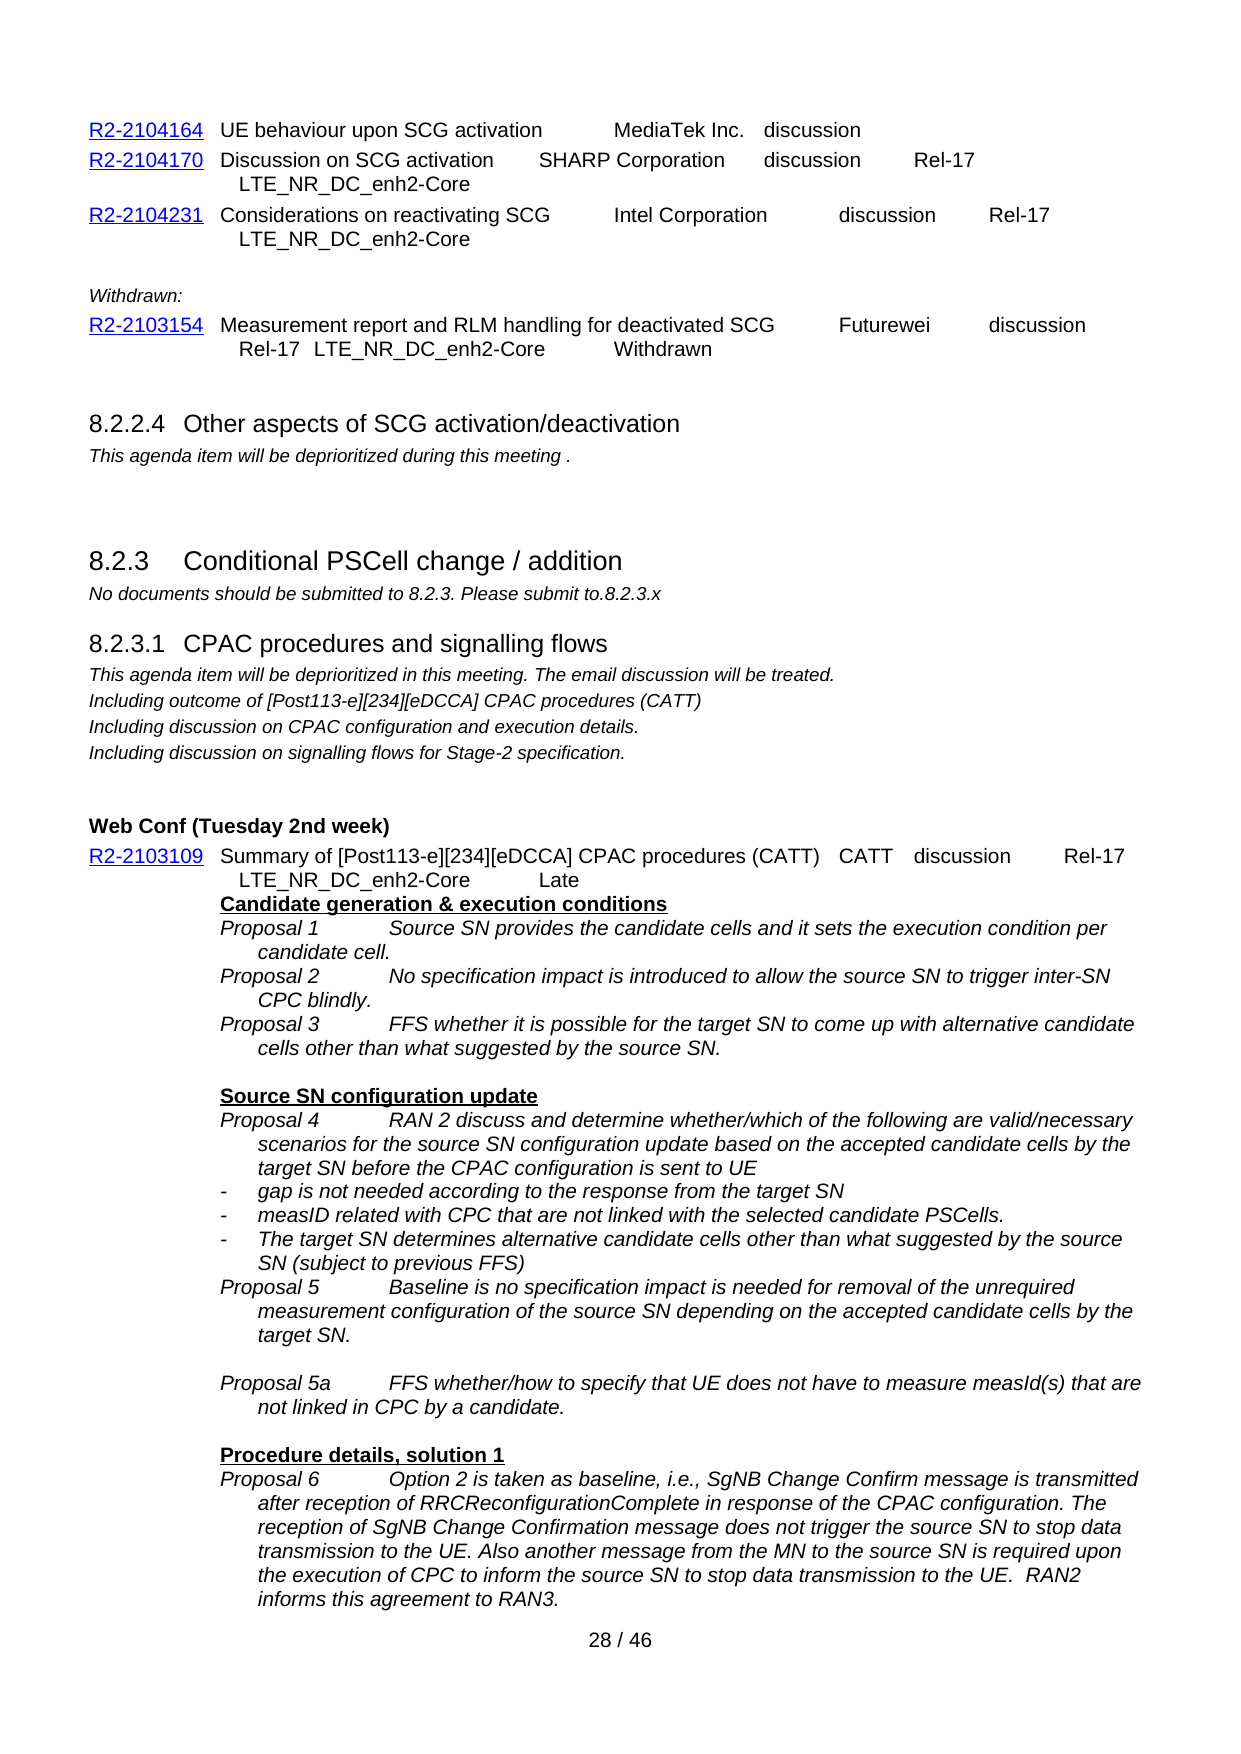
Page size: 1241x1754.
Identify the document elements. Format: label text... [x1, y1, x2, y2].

title R2-2104231 Considerations on reactivating SCG Intel Corporation discussion Rel-17 LTE_NR_DC_enh2-Core [89, 202, 1152, 250]
text Procedure details, solution 1 [220, 1443, 1152, 1467]
text Proposal 1 Source SN provides the candidate cells and it sets the execution condition per candidate cell. [220, 916, 1152, 964]
text No documents should be submitted to 8.2.3. Please submit to.8.2.3.x [89, 583, 1152, 604]
text This agenda item will be deprioritized during this meeting . [89, 444, 1152, 466]
text Including outcome of [Post113-e][234][eDCCA] CPAC procedures (CATT) [89, 690, 1152, 712]
title R2-2103154 Measurement report and RLM handling for deactivated SCG Futurewei discussion Rel-17 LTE_NR_DC_enh2-Core Withdrawn [89, 313, 1152, 361]
text Proposal 2 No specification impact is introduced to allow the source SN to trigger inter-SN CPC blindly‎. [220, 964, 1152, 1012]
text - measID related with CPC that are not linked with the selected candidate PSCells. [220, 1203, 1152, 1227]
subtitle 8.2.3 Conditional PSCell change / addition [89, 545, 1152, 576]
text Proposal 5a FFS whether/how to specify that UE does not have to measure measId(s) that are not linked ‎in CPC by a candidate. [220, 1371, 1152, 1419]
text Source SN configuration update [220, 1083, 1152, 1107]
text Proposal 4 RAN 2 discuss and determine whether/which of the following are valid/necessary scenarios for the source SN configuration update based on the accepted candidate cells by the target SN before the CPAC configuration is sent to UE ‎ [220, 1107, 1152, 1179]
text Proposal 6 Option 2 is taken as baseline, i.e., SgNB Change Confirm message is transmitted after reception of RRCReconfigurationComplete in response of the CPAC configuration. The reception of SgNB Change ‎Confirmation message does not trigger the source SN to stop data transmission to the UE. Also another message from the MN to the source SN is required upon the execution of ‎CPC to inform the source SN to stop data transmission to the UE. ‎ RAN2 informs this agreement to RAN3. [220, 1467, 1152, 1611]
text Proposal 3 FFS whether it is possible for the target SN to come up with alternative candidate cells other than what suggested by the ‎source SN. ‎ [220, 1012, 1152, 1059]
text - gap is not needed according to the response from the target SN [220, 1179, 1152, 1203]
text Candidate generation & execution conditions [220, 892, 1152, 916]
text Proposal 5 Baseline is no specification impact is needed for removal of the unrequired measurement configuration of the source SN depending on the accepted candidate ‎cells by the target SN. [220, 1275, 1152, 1347]
title R2-2104164 UE behaviour upon SCG activation MediaTek Inc. discussion [89, 118, 1152, 142]
text - The target SN determines alternative candidate cells other than what suggested by the ‎source SN (subject to previous FFS) ‎ [220, 1227, 1152, 1275]
subtitle 8.2.3.1 CPAC procedures and signalling flows [89, 629, 1152, 658]
text Including discussion on signalling flows for Stage-2 specification. [89, 741, 1152, 763]
text Withdrawn: [89, 285, 1152, 306]
text Including discussion on CPAC configuration and execution details. [89, 716, 1152, 737]
text Web Conf (Tuesday 2nd week) [89, 814, 1152, 838]
title R2-2104170 Discussion on SCG activation SHARP Corporation discussion Rel-17 LTE_NR_DC_enh2-Core [89, 148, 1152, 196]
title R2-2103109 Summary of [Post113-e][234][eDCCA] CPAC procedures (CATT) CATT discussion Rel-17 LTE_NR_DC_enh2-Core Late [89, 844, 1152, 892]
subtitle 8.2.2.4 Other aspects of SCG activation/deactivation [89, 409, 1152, 438]
text This agenda item will be deprioritized in this meeting. The email discussion will be treated. [89, 664, 1152, 686]
